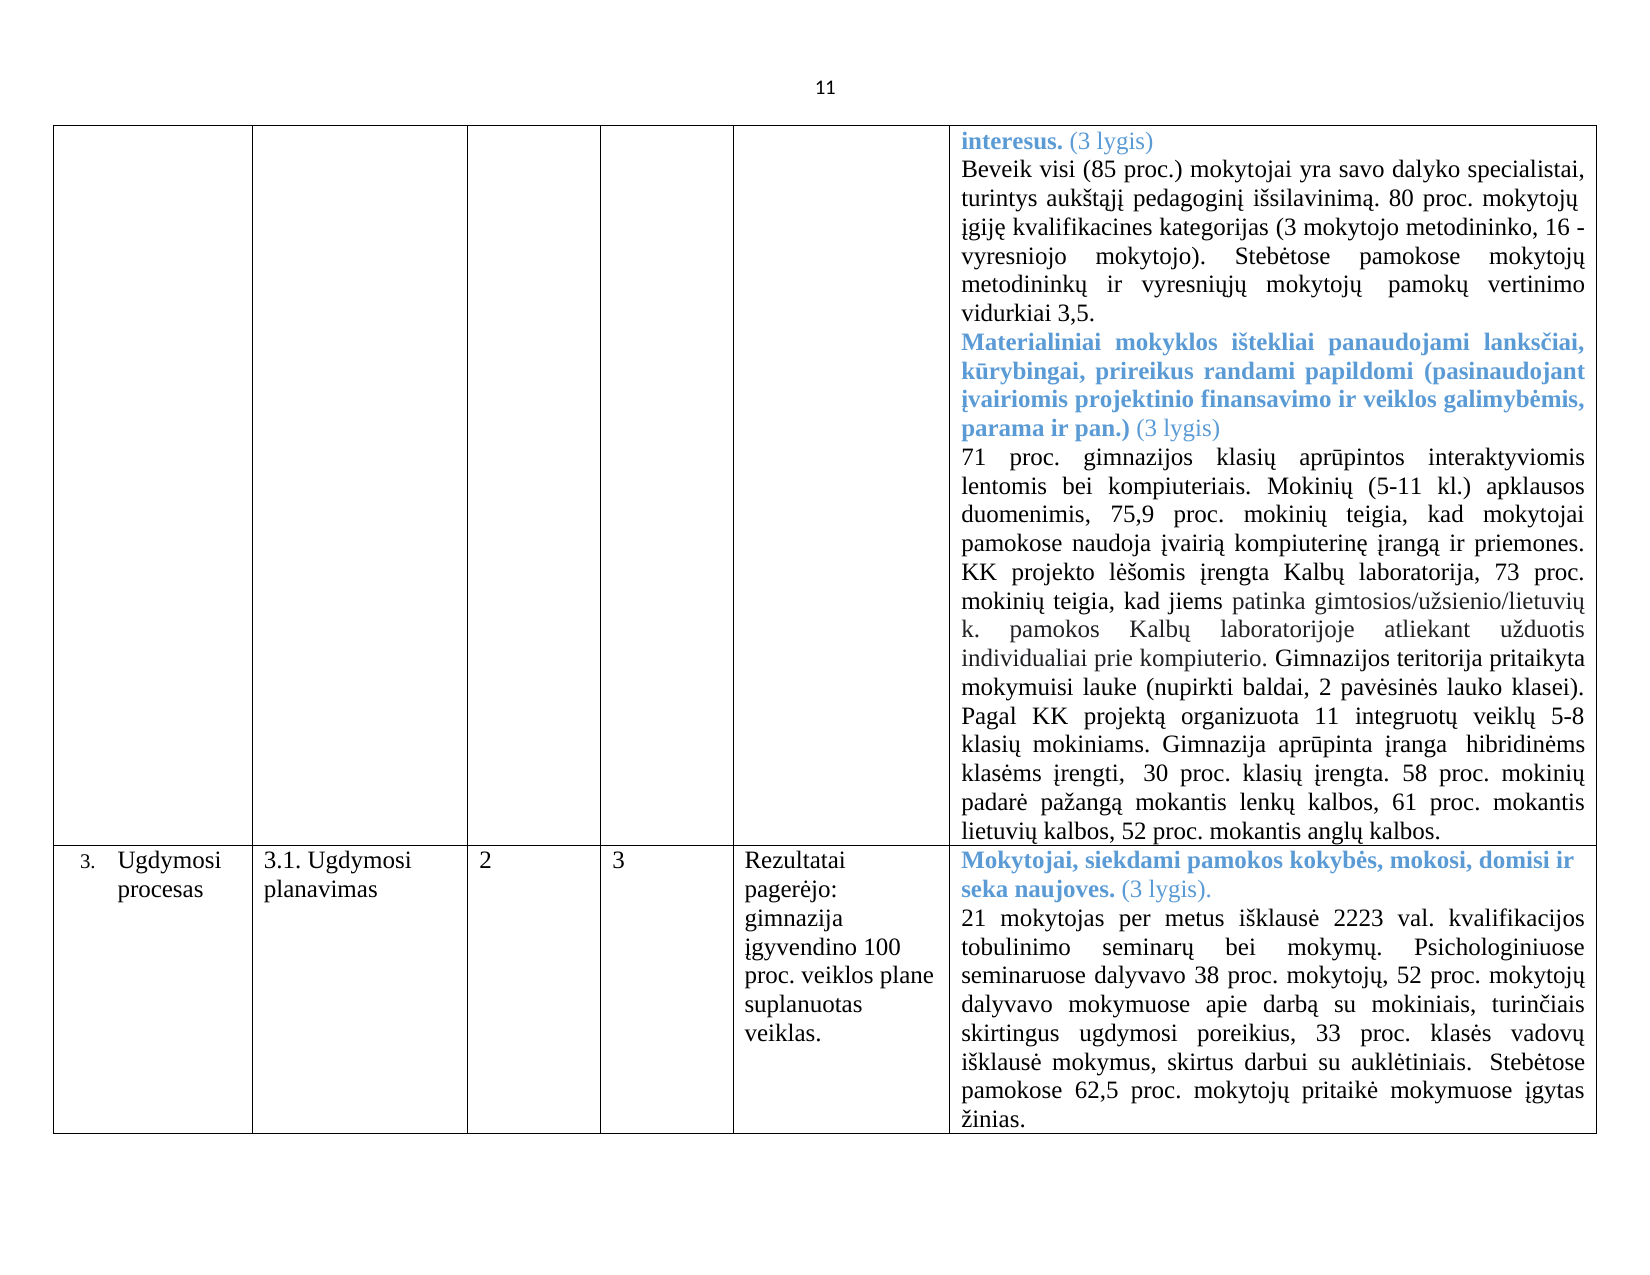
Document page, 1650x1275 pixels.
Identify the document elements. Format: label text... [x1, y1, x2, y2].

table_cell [734, 846, 949, 1133]
table_cell 2 [468, 126, 600, 844]
table_cell Ugdymosi procesas [54, 846, 252, 1133]
table_cell 3 [601, 846, 733, 1133]
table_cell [253, 126, 467, 844]
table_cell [950, 846, 1596, 1133]
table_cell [950, 126, 1596, 844]
table_cell 3 [601, 126, 733, 844]
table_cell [734, 126, 949, 844]
table_cell 2 [468, 846, 600, 1133]
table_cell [253, 846, 467, 1133]
